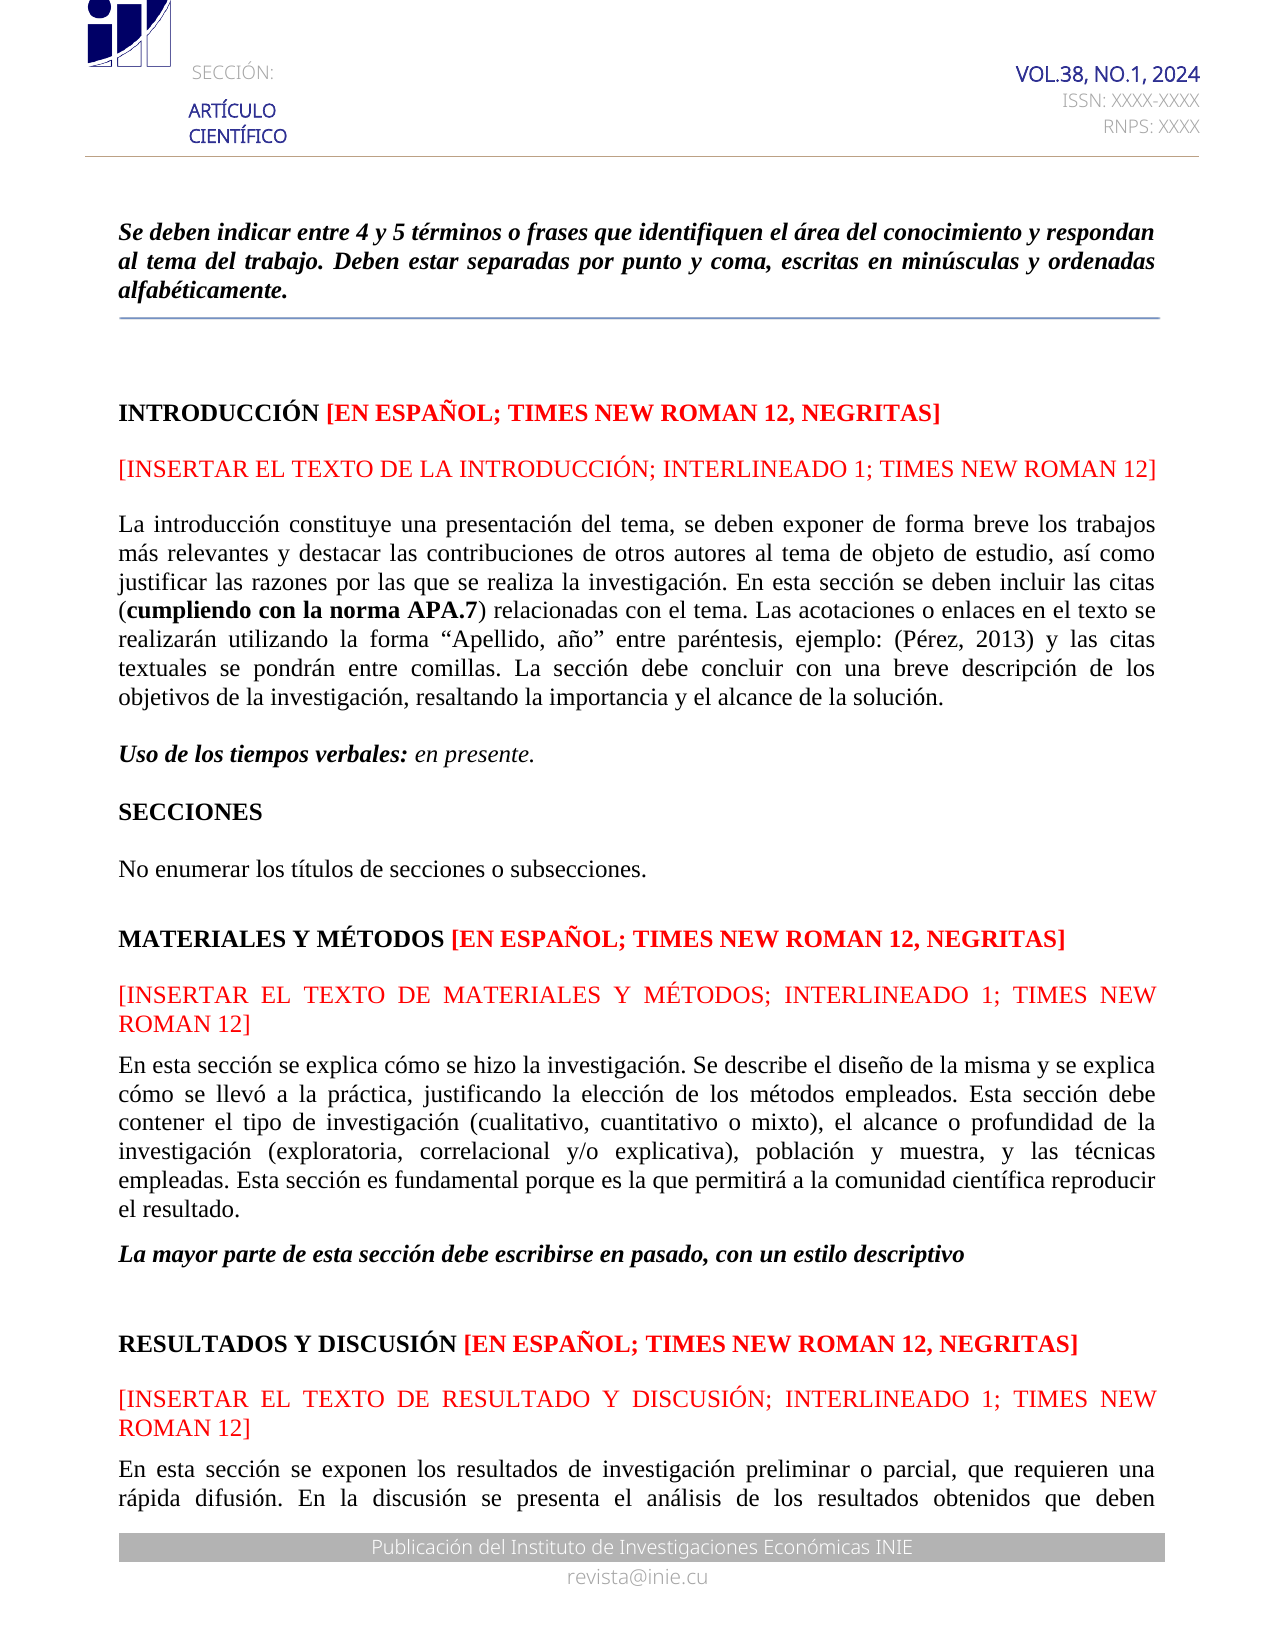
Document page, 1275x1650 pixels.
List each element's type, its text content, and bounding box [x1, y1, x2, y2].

text En esta sección se explica cómo se hizo la investigación. Se describe el diseño de la misma y se explica cómo se llevó a la práctica, justificando la elección de los métodos empleados. Esta sección debe contener el tipo de investigación (cualitativo, cuantitativo o mixto), el alcance o profundidad de la investigación (exploratoria, correlacional y/o explicativa), población y muestra, y las técnicas empleadas. Esta sección es fundamental porque es la que permitirá a la comunidad científica reproducir el resultado. [118, 1050, 1157, 1222]
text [118, 1454, 1157, 1512]
text INTRODUCCIÓN [EN ESPAÑOL; TIMES NEW ROMAN 12, NEGRITAS] [118, 398, 1157, 427]
text La introducción constituye una presentación del tema, se deben exponer de forma breve los trabajos más relevantes y destacar las contribuciones de otros autores al tema de objeto de estudio, así como justificar las razones por las que se realiza la investigación. En esta sección se deben incluir las citas (cumpliendo con la norma APA.7) relacionadas con el tema. Las acotaciones o enlaces en el texto se realizarán utilizando la forma “Apellido, año” entre paréntesis, ejemplo: (Pérez, 2013) y las citas textuales se pondrán entre comillas. La sección debe concluir con una breve descripción de los objetivos de la investigación, resaltando la importancia y el alcance de la solución. [118, 509, 1157, 711]
text MATERIALES Y MÉTODOS [EN ESPAÑOL; TIMES NEW ROMAN 12, NEGRITAS] [118, 924, 1157, 953]
picture [87, 0, 171, 67]
text RESULTADOS Y DISCUSIÓN [EN ESPAÑOL; TIMES NEW ROMAN 12, NEGRITAS] [118, 1329, 1157, 1357]
text No enumerar los títulos de secciones o subsecciones. [118, 854, 1157, 883]
text [INSERTAR EL TEXTO DE RESULTADO Y DISCUSIÓN; INTERLINEADO 1; TIMES NEW ROMAN 12] [118, 1384, 1157, 1442]
text La mayor parte de esta sección debe escribirse en pasado, con un estilo descriptivo [118, 1239, 1157, 1268]
text Se deben indicar entre 4 y 5 términos o frases que identifiquen el área del conocimiento y respondan al tema del trabajo. Deben estar separadas por punto y coma, escritas en minúsculas y ordenadas alfabéticamente. [118, 217, 1157, 304]
picture [118, 316, 1162, 321]
text SECCIONES [118, 797, 1157, 826]
text [INSERTAR EL TEXTO DE MATERIALES Y MÉTODOS; INTERLINEADO 1; TIMES NEW ROMAN 12] [118, 980, 1157, 1037]
text [INSERTAR EL TEXTO DE LA INTRODUCCIÓN; INTERLINEADO 1; TIMES NEW ROMAN 12] [118, 454, 1157, 482]
text Uso de los tiempos verbales: en presente. [118, 739, 1157, 768]
